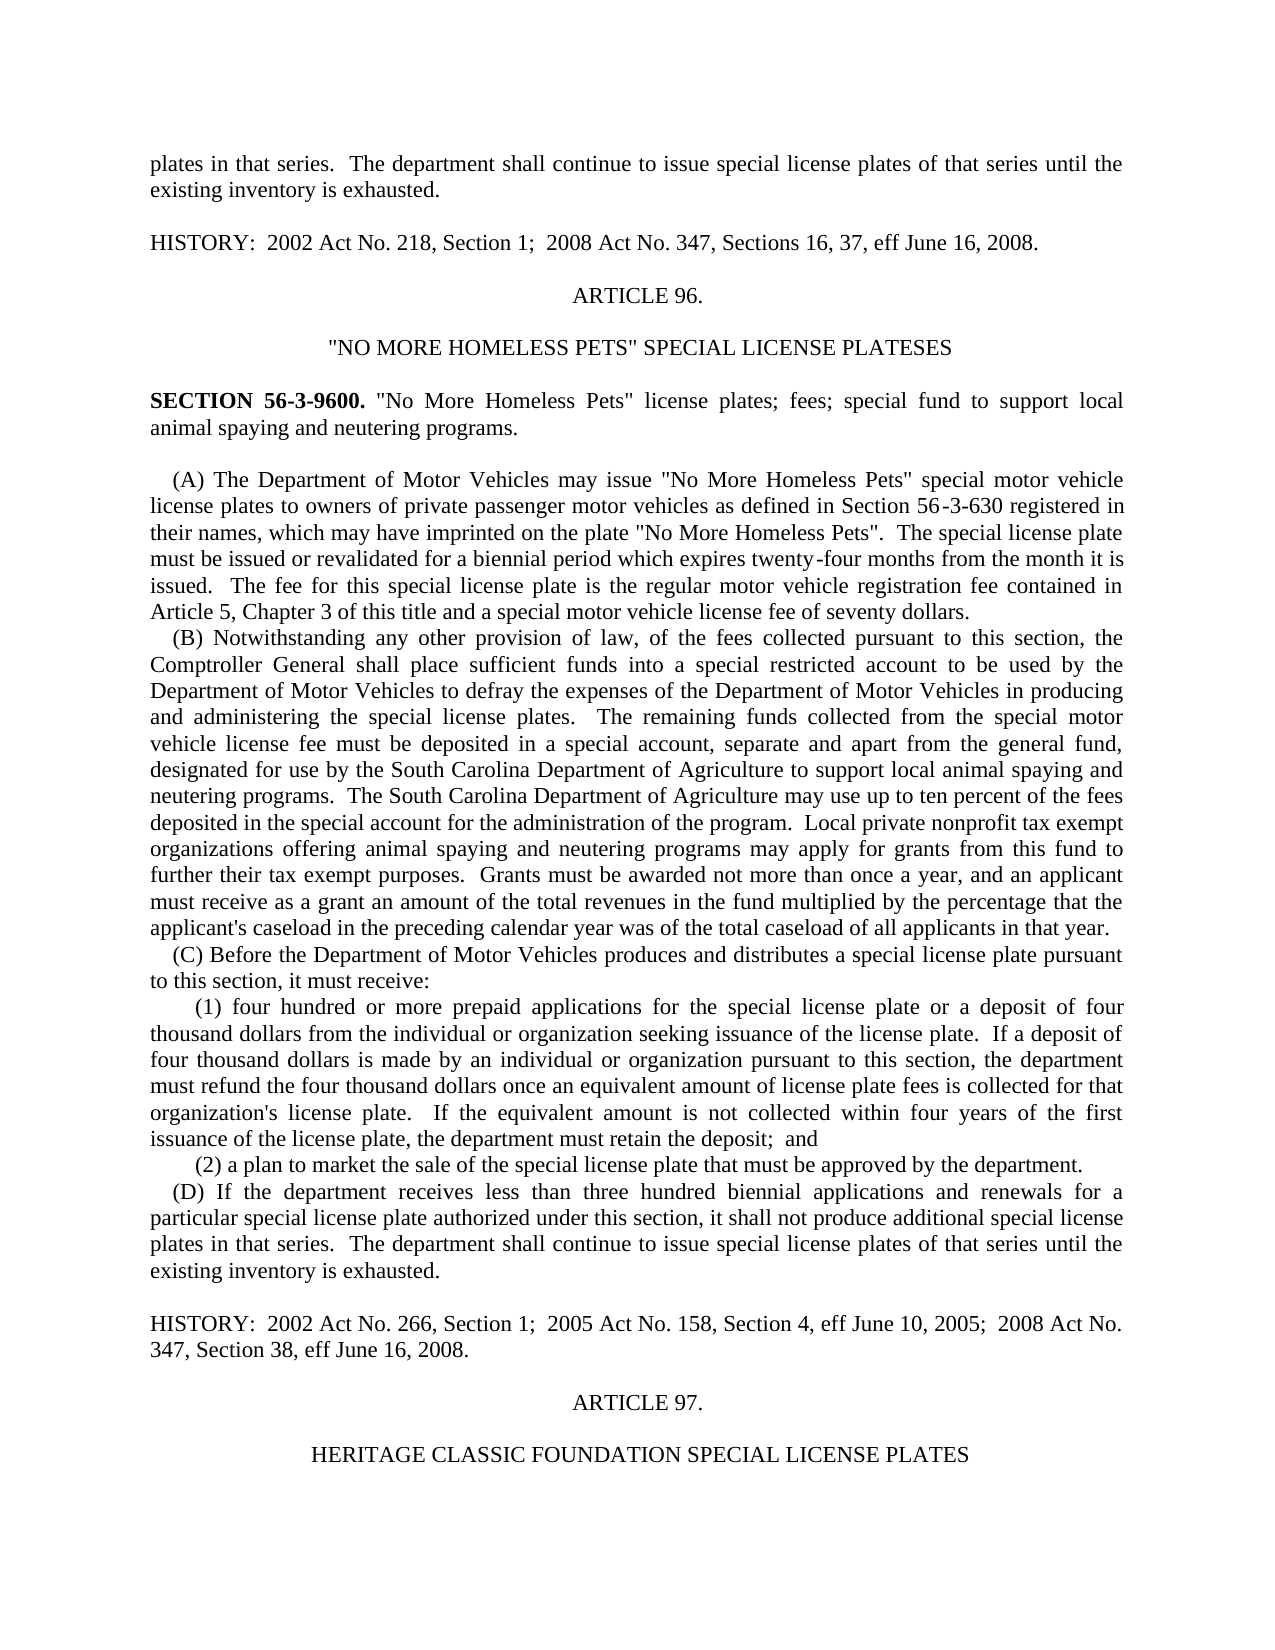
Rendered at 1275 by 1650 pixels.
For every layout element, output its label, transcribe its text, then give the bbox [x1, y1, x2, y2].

text (C) Before the Department of Motor Vehicles produces and distributes a special license plate pursuant to this section, it must receive: [150, 941, 1125, 993]
text ARTICLE 97. [150, 1389, 1125, 1415]
text SECTION 56-3-9600. "No More Homeless Pets" license plates; fees; special fund to support local animal spaying and neutering programs. [150, 387, 1125, 440]
text "NO MORE HOMELESS PETS" SPECIAL LICENSE PLATESES [150, 334, 1125, 361]
text HISTORY: 2002 Act No. 266, Section 1; 2005 Act No. 158, Section 4, eff June 10, 2005; 2008 Act No. 347, Section 38, eff June 16, 2008. [150, 1309, 1125, 1362]
text (B) Notwithstanding any other provision of law, of the fees collected pursuant to this section, the Comptroller General shall place sufficient funds into a special restricted account to be used by the Department of Motor Vehicles to defray the expenses of the Department of Motor Vehicles in producing and administering the special license plates. The remaining funds collected from the special motor vehicle license fee must be deposited in a special account, separate and apart from the general fund, designated for use by the South Carolina Department of Agriculture to support local animal spaying and neutering programs. The South Carolina Department of Agriculture may use up to ten percent of the fees deposited in the special account for the administration of the program. Local private nonprofit tax exempt organizations offering animal spaying and neutering programs may apply for grants from this fund to further their tax exempt purposes. Grants must be awarded not more than once a year, and an applicant must receive as a grant an amount of the total revenues in the fund multiplied by the percentage that the applicant's caseload in the preceding calendar year was of the total caseload of all applicants in that year. [150, 624, 1125, 941]
text (2) a plan to market the sale of the special license plate that must be approved by the department. [150, 1151, 1125, 1178]
text HISTORY: 2002 Act No. 218, Section 1; 2008 Act No. 347, Sections 16, 37, eff June 16, 2008. [150, 229, 1125, 255]
text (A) The Department of Motor Vehicles may issue "No More Homeless Pets" special motor vehicle license plates to owners of private passenger motor vehicles as defined in Section 56-3-630 registered in their names, which may have imprinted on the plate "No More Homeless Pets". The special license plate must be issued or revalidated for a biennial period which expires twenty-four months from the month it is issued. The fee for this special license plate is the regular motor vehicle registration fee contained in Article 5, Chapter 3 of this title and a special motor vehicle license fee of seventy dollars. [150, 466, 1125, 624]
text HERITAGE CLASSIC FOUNDATION SPECIAL LICENSE PLATES [150, 1441, 1125, 1468]
text (1) four hundred or more prepaid applications for the special license plate or a deposit of four thousand dollars from the individual or organization seeking issuance of the license plate. If a deposit of four thousand dollars is made by an individual or organization pursuant to this section, the department must refund the four thousand dollars once an equivalent amount of license plate fees is collected for that organization's license plate. If the equivalent amount is not collected within four years of the first issuance of the license plate, the department must retain the deposit; and [150, 993, 1125, 1151]
text ARTICLE 96. [150, 282, 1125, 308]
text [150, 150, 1125, 203]
